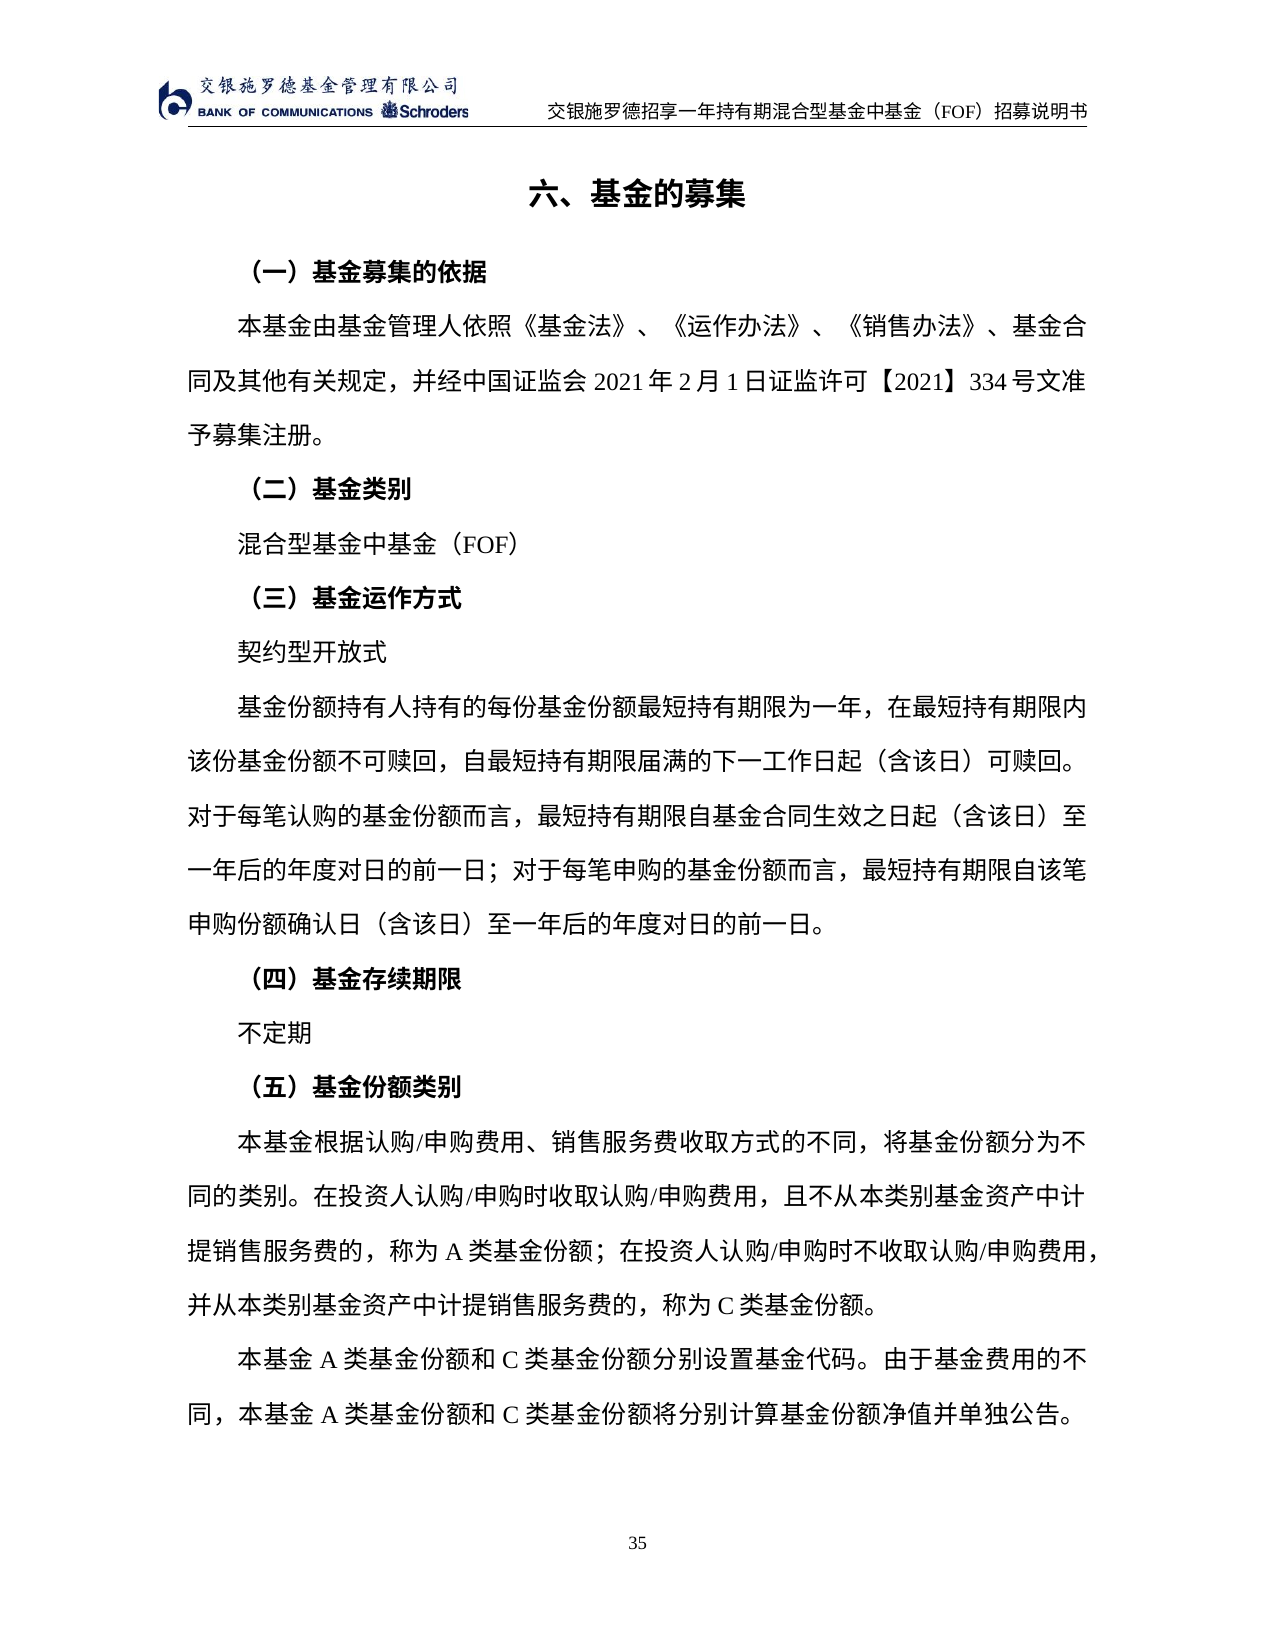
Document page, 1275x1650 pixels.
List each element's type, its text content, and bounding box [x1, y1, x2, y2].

text （四）基金存续期限 [187, 959, 1087, 995]
text （一）基金募集的依据 [187, 252, 1087, 288]
text 契约型开放式 [187, 633, 1087, 669]
text （五）基金份额类别 [187, 1068, 1087, 1104]
text 混合型基金中基金（FOF） [187, 524, 1087, 560]
text 六、基金的募集 [187, 169, 1087, 215]
text （三）基金运作方式 [187, 578, 1087, 615]
text 不定期 [187, 1013, 1087, 1050]
text 本基金根据认购/申购费用、销售服务费收取方式的不同，将基金份额分为不同的类别。在投资人认购/申购时收取认购/申购费用，且不从本类别基金资产中计提销售服务费的，称为A类基金份额；在投资人认购/申购时不收取认购/申购费用，并从本类别基金资产中计提销售服务费的，称为C类基金份额。 [187, 1122, 1087, 1322]
picture [158, 76, 469, 120]
text 本基金由基金管理人依照《基金法》、《运作办法》、《销售办法》、基金合同及其他有关规定，并经中国证监会2021年2月1日证监许可【2021】334号文准予募集注册。 [187, 307, 1087, 452]
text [187, 1340, 1087, 1430]
text （二）基金类别 [187, 470, 1087, 506]
text 基金份额持有人持有的每份基金份额最短持有期限为一年，在最短持有期限内该份基金份额不可赎回，自最短持有期限届满的下一工作日起（含该日）可赎回。对于每笔认购的基金份额而言，最短持有期限自基金合同生效之日起（含该日）至一年后的年度对日的前一日；对于每笔申购的基金份额而言，最短持有期限自该笔申购份额确认日（含该日）至一年后的年度对日的前一日。 [187, 687, 1087, 941]
